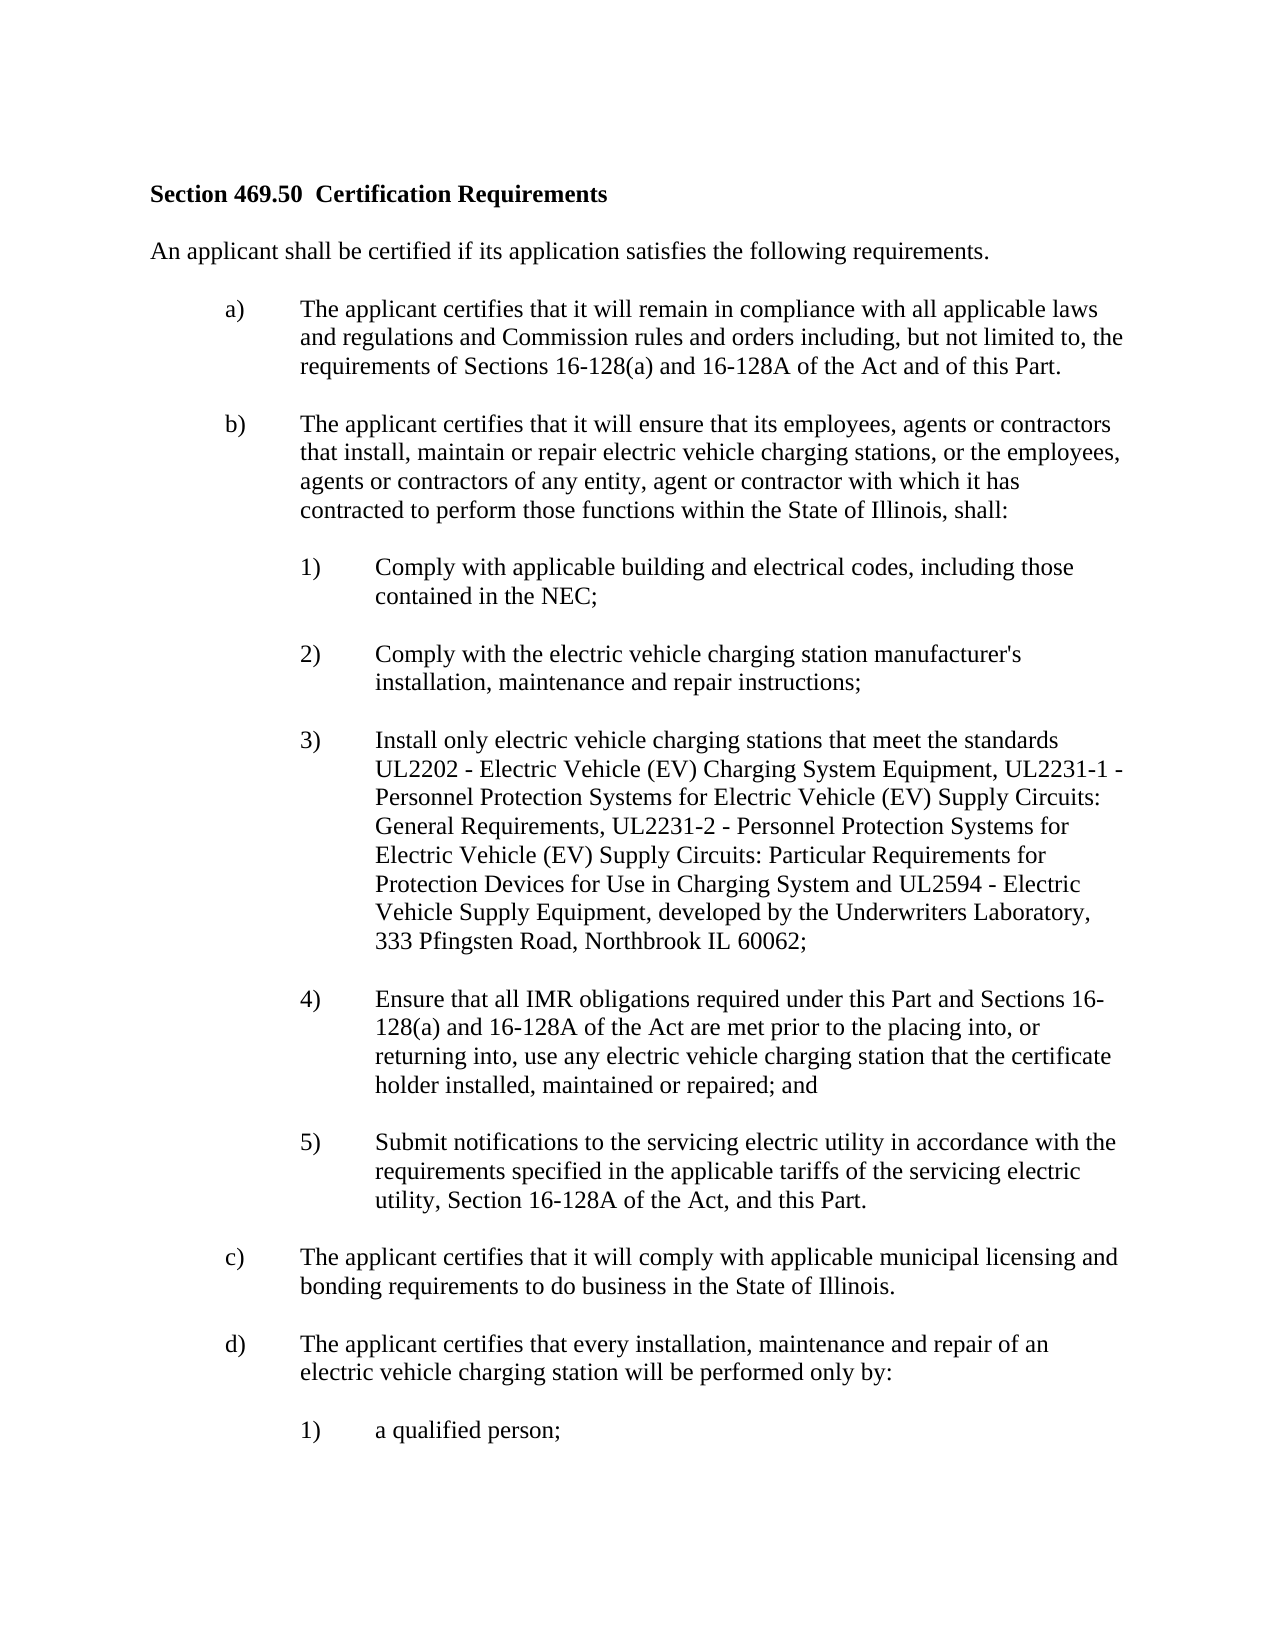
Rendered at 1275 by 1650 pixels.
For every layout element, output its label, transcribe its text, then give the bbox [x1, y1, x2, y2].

text 2) Comply with the electric vehicle charging station manufacturer's installation, maintenance and repair instructions; [300, 639, 1125, 696]
text 1) Comply with applicable building and electrical codes, including those contained in the NEC; [300, 552, 1125, 610]
text An applicant shall be certified if its application satisfies the following requirements. [150, 236, 1125, 265]
text 4) Ensure that all IMR obligations required under this Part and Sections 16-128(a) and 16-128A of the Act are met prior to the placing into, or returning into, use any electric vehicle charging station that the certificate holder installed, maintained or repaired; and [300, 984, 1125, 1099]
text 1) a qualified person; [225, 1415, 1125, 1444]
text d) The applicant certifies that every installation, maintenance and repair of an electric vehicle charging station will be performed only by: [225, 1329, 1125, 1386]
text c) The applicant certifies that it will comply with applicable municipal licensing and bonding requirements to do business in the State of Illinois. [225, 1242, 1125, 1300]
text Section 469.50 Certification Requirements [150, 179, 1125, 207]
text 3) Install only electric vehicle charging stations that meet the standards UL2202 - Electric Vehicle (EV) Charging System Equipment, UL2231-1 - Personnel Protection Systems for Electric Vehicle (EV) Supply Circuits: General Requirements, UL2231-2 - Personnel Protection Systems for Electric Vehicle (EV) Supply Circuits: Particular Requirements for Protection Devices for Use in Charging System and UL2594 - Electric Vehicle Supply Equipment, developed by the Underwriters Laboratory, 333 Pfingsten Road, Northbrook IL 60062; [300, 725, 1125, 955]
text a) The applicant certifies that it will remain in compliance with all applicable laws and regulations and Commission rules and orders including, but not limited to, the requirements of Sections 16-128(a) and 16-128A of the Act and of this Part. [225, 294, 1125, 380]
text 5) Submit notifications to the servicing electric utility in accordance with the requirements specified in the applicable tariffs of the servicing electric utility, Section 16-128A of the Act, and this Part. [300, 1127, 1125, 1214]
text b) The applicant certifies that it will ensure that its employees, agents or contractors that install, maintain or repair electric vehicle charging stations, or the employees, agents or contractors of any entity, agent or contractor with which it has contracted to perform those functions within the State of Illinois, shall: [225, 409, 1125, 524]
